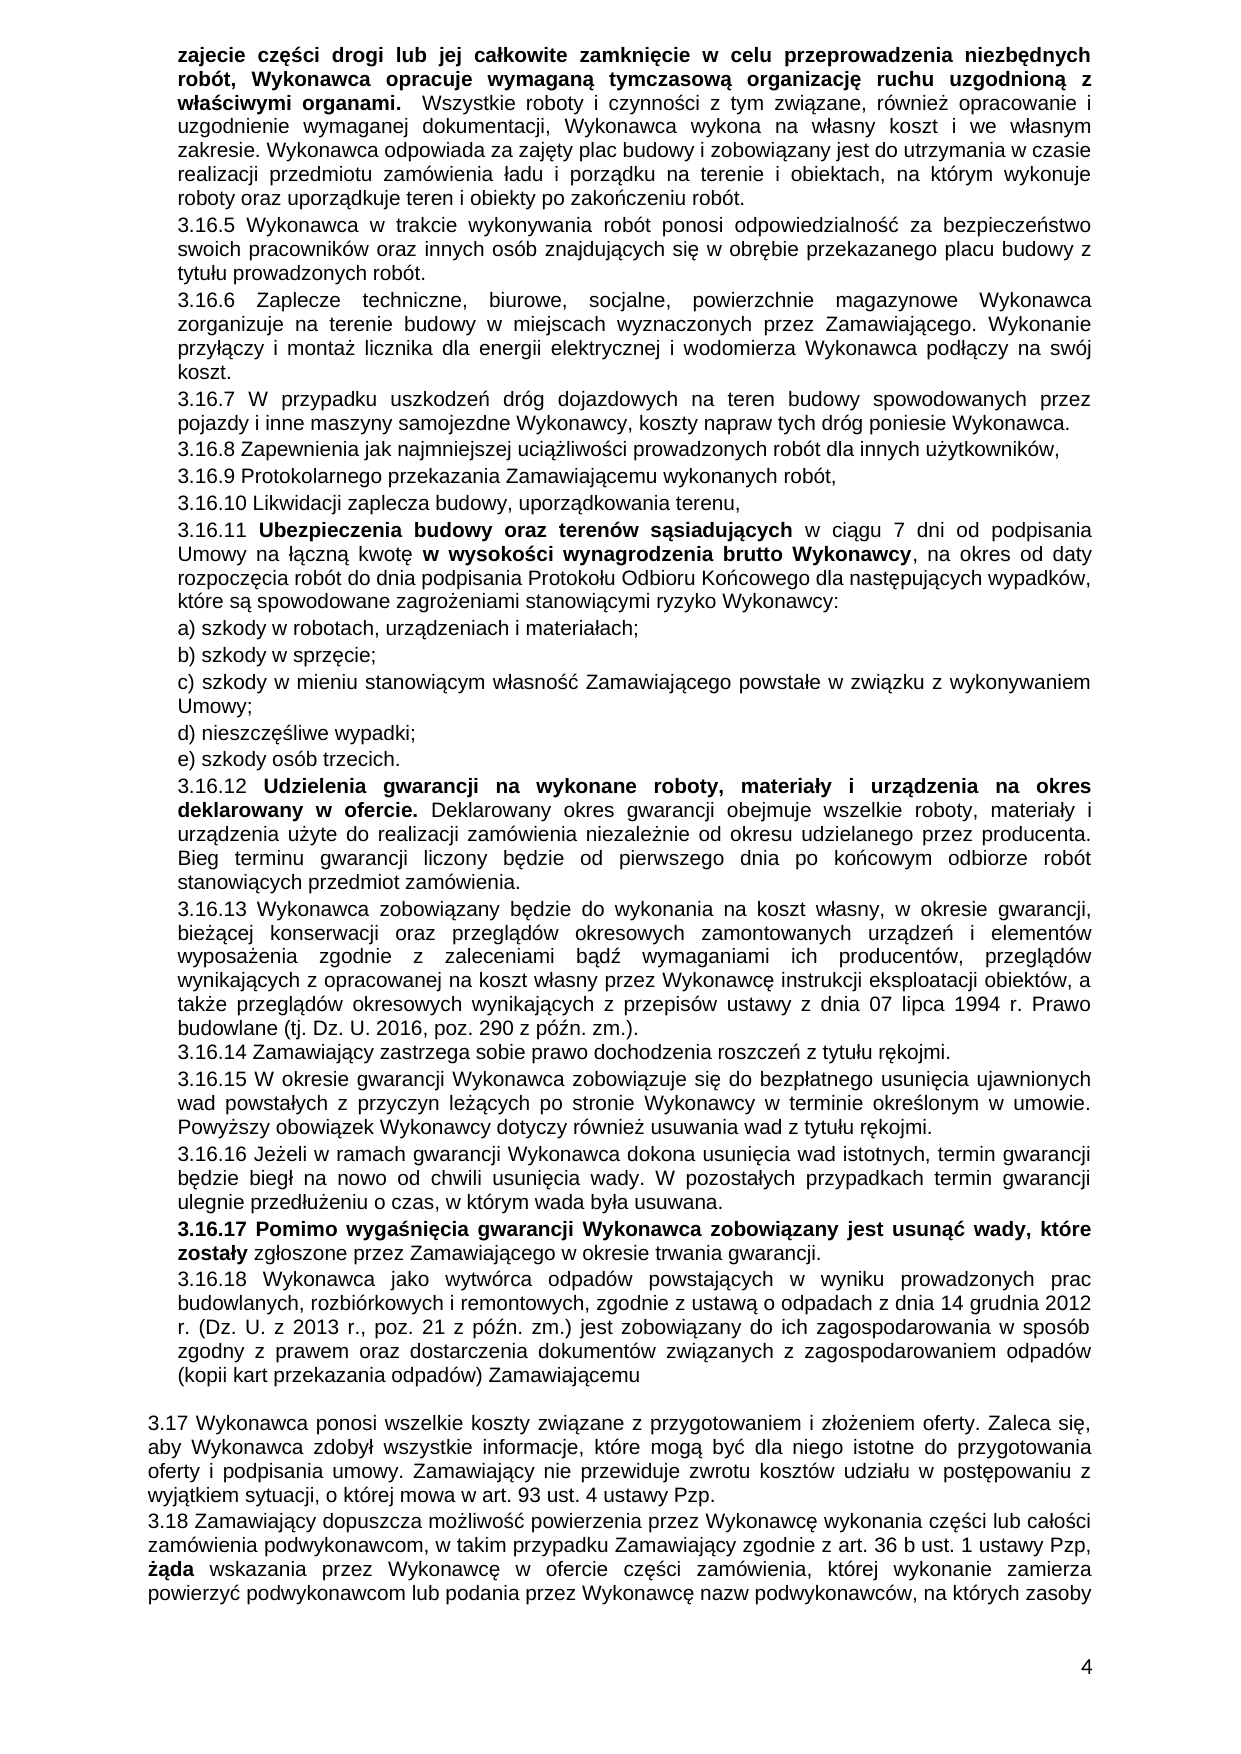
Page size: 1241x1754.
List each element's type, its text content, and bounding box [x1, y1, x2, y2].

text 3.16.13 Wykonawca zobowiązany będzie do wykonania na koszt własny, w okresie gwarancji, bieżącej konserwacji oraz przeglądów okresowych zamontowanych urządzeń i elementów wyposażenia zgodnie z zaleceniami bądź wymaganiami ich producentów, przeglądów wynikających z opracowanej na koszt własny przez Wykonawcę instrukcji eksploatacji obiektów, a także przeglądów okresowych wynikających z przepisów ustawy z dnia 07 lipca 1994 r. Prawo budowlane (tj. Dz. U. 2016, poz. 290 z późn. zm.). [177, 896, 1092, 1040]
text 3.16.17 Pomimo wygaśnięcia gwarancji Wykonawca zobowiązany jest usunąć wady, które zostały zgłoszone przez Zamawiającego w okresie trwania gwarancji. [177, 1216, 1092, 1264]
text 3.16.14 Zamawiający zastrzega sobie prawo dochodzenia roszczeń z tytułu rękojmi. [177, 1040, 1092, 1064]
text 3.16.7 W przypadku uszkodzeń dróg dojazdowych na teren budowy spowodowanych przez pojazdy i inne maszyny samojezdne Wykonawcy, koszty napraw tych dróg poniesie Wykonawca. [177, 386, 1092, 434]
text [177, 42, 1092, 210]
text 3.16.11 Ubezpieczenia budowy oraz terenów sąsiadujących w ciągu 7 dni od podpisania Umowy na łączną kwotę w wysokości wynagrodzenia brutto Wykonawcy, na okres od daty rozpoczęcia robót do dnia podpisania Protokołu Odbioru Końcowego dla następujących wypadków, które są spowodowane zagrożeniami stanowiącymi ryzyko Wykonawcy: [177, 517, 1092, 613]
text e) szkody osób trzecich. [177, 747, 1092, 771]
text 3.16.16 Jeżeli w ramach gwarancji Wykonawca dokona usunięcia wad istotnych, termin gwarancji będzie biegł na nowo od chwili usunięcia wady. W pozostałych przypadkach termin gwarancji ulegnie przedłużeniu o czas, w którym wada była usuwana. [177, 1142, 1092, 1213]
text d) nieszczęśliwe wypadki; [177, 720, 1092, 744]
text 3.16.8 Zapewnienia jak najmniejszej uciążliwości prowadzonych robót dla innych użytkowników, [177, 437, 1092, 461]
text 3.16.18 Wykonawca jako wytwórca odpadów powstających w wyniku prowadzonych prac budowlanych, rozbiórkowych i remontowych, zgodnie z ustawą o odpadach z dnia 14 grudnia 2012 r. (Dz. U. z 2013 r., poz. 21 z późn. zm.) jest zobowiązany do ich zagospodarowania w sposób zgodny z prawem oraz dostarczenia dokumentów związanych z zagospodarowaniem odpadów (kopii kart przekazania odpadów) Zamawiającemu [177, 1267, 1092, 1387]
text 3.16.5 Wykonawca w trakcie wykonywania robót ponosi odpowiedzialność za bezpieczeństwo swoich pracowników oraz innych osób znajdujących się w obrębie przekazanego placu budowy z tytułu prowadzonych robót. [177, 213, 1092, 285]
text b) szkody w sprzęcie; [177, 643, 1092, 667]
text 3.16.6 Zaplecze techniczne, biurowe, socjalne, powierzchnie magazynowe Wykonawca zorganizuje na terenie budowy w miejscach wyznaczonych przez Zamawiającego. Wykonanie przyłączy i montaż licznika dla energii elektrycznej i wodomierza Wykonawca podłączy na swój koszt. [177, 288, 1092, 383]
text 3.16.10 Likwidacji zaplecza budowy, uporządkowania terenu, [177, 491, 1092, 514]
text a) szkody w robotach, urządzeniach i materiałach; [177, 616, 1092, 640]
text 3.17 Wykonawca ponosi wszelkie koszty związane z przygotowaniem i złożeniem oferty. Zaleca się, aby Wykonawca zdobył wszystkie informacje, które mogą być dla niego istotne do przygotowania oferty i podpisania umowy. Zamawiający nie przewiduje zwrotu kosztów udziału w postępowaniu z wyjątkiem sytuacji, o której mowa w art. 93 ust. 4 ustawy Pzp. [148, 1411, 1092, 1507]
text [148, 1509, 1092, 1605]
text 3.16.12 Udzielenia gwarancji na wykonane roboty, materiały i urządzenia na okres deklarowany w ofercie. Deklarowany okres gwarancji obejmuje wszelkie roboty, materiały i urządzenia użyte do realizacji zamówienia niezależnie od okresu udzielanego przez producenta. Bieg terminu gwarancji liczony będzie od pierwszego dnia po końcowym odbiorze robót stanowiących przedmiot zamówienia. [177, 774, 1092, 894]
text 3.16.9 Protokolarnego przekazania Zamawiającemu wykonanych robót, [177, 464, 1092, 488]
text 3.16.15 W okresie gwarancji Wykonawca zobowiązuje się do bezpłatnego usunięcia ujawnionych wad powstałych z przyczyn leżących po stronie Wykonawcy w terminie określonym w umowie. Powyższy obowiązek Wykonawcy dotyczy również usuwania wad z tytułu rękojmi. [177, 1067, 1092, 1139]
text c) szkody w mieniu stanowiącym własność Zamawiającego powstałe w związku z wykonywaniem Umowy; [177, 669, 1092, 717]
